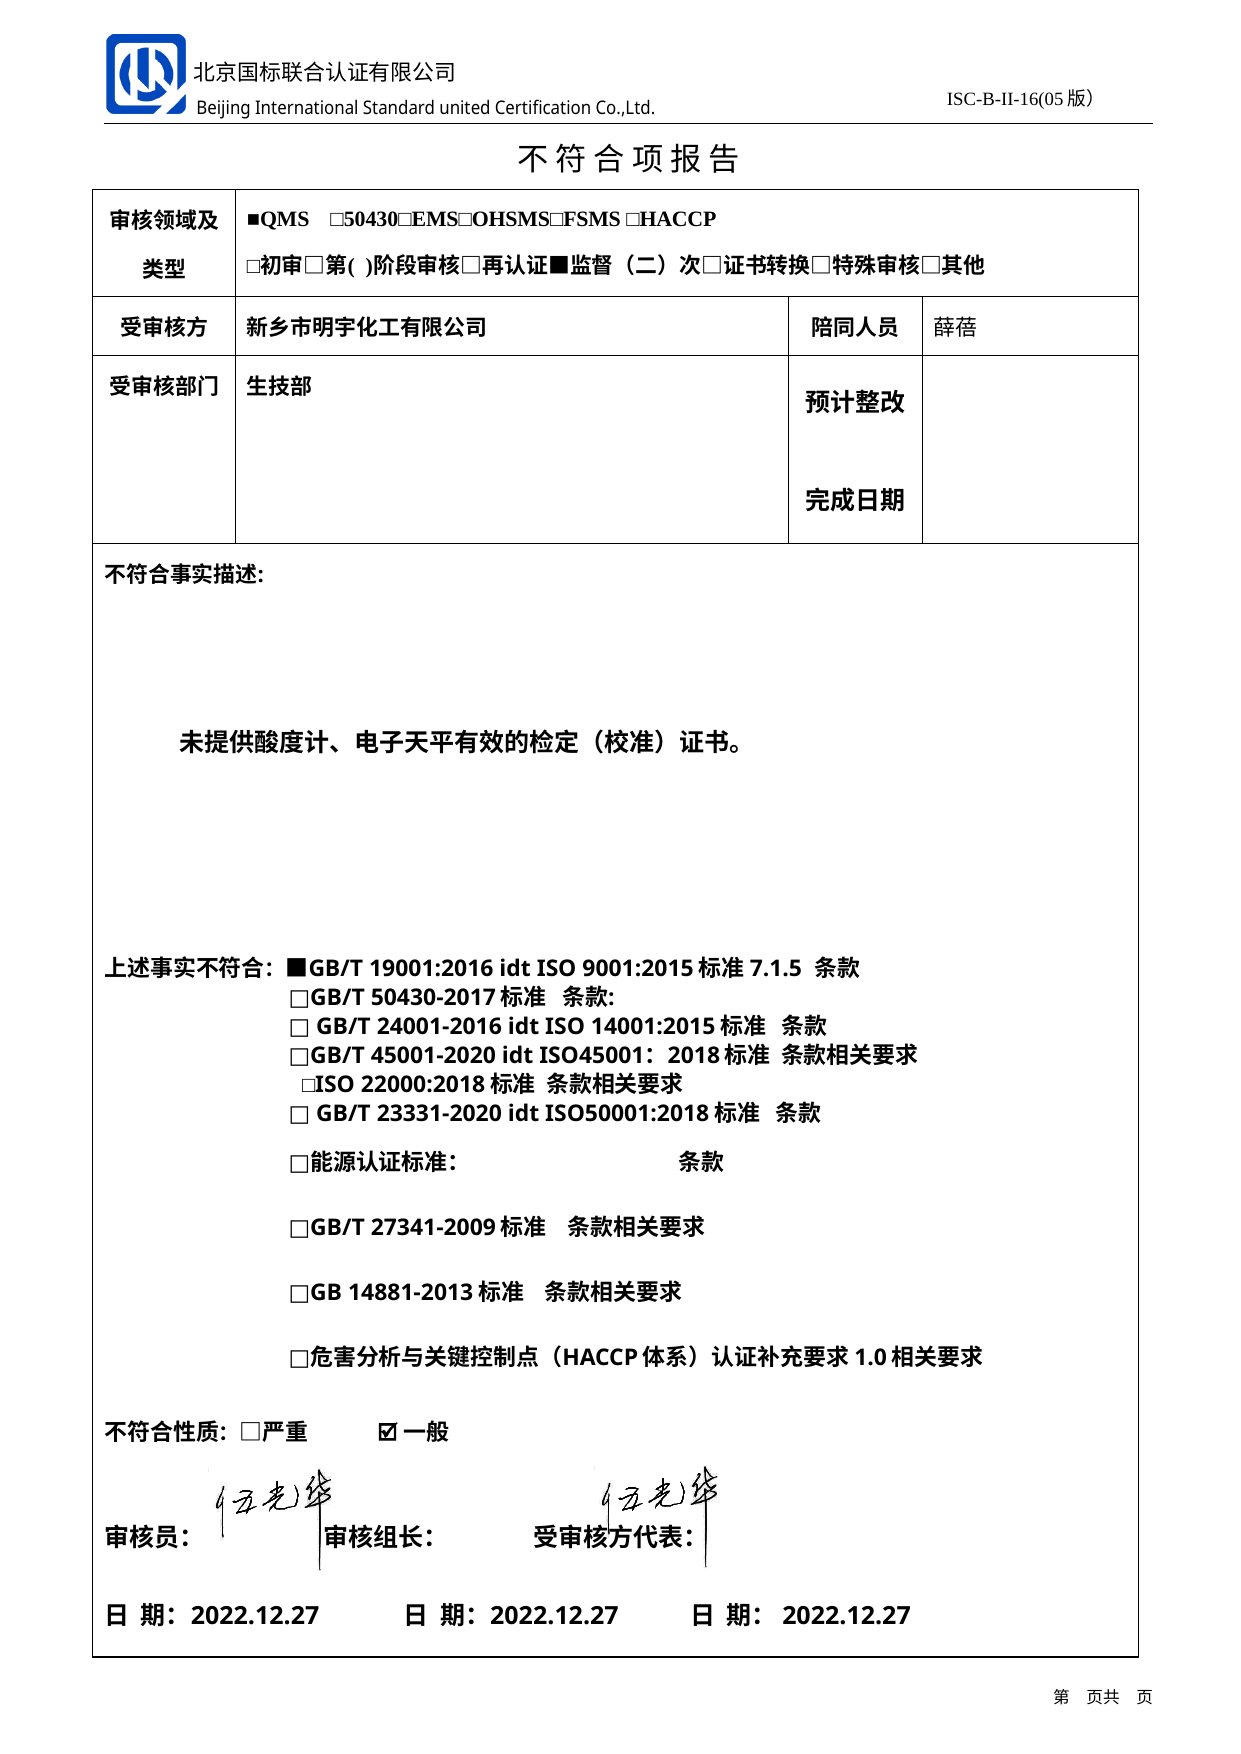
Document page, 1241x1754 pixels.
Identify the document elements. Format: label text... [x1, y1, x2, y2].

picture [106, 34, 186, 114]
table_cell 生技部 [236, 356, 788, 543]
picture [593, 1465, 718, 1569]
table_cell 薛蓓 [923, 297, 1138, 355]
table_cell [923, 356, 1138, 543]
table_cell 预计整改完成日期 [789, 356, 922, 543]
table_cell 受审核方 [93, 297, 235, 355]
table_cell 不符合事实描述: 未提供酸度计、电子天平有效的检定（校准）证书。 上述事实不符合：■GB/T 19001:2016 idt ISO 9001:2015标准 7.1.5 条款 □GB/T 50430-2017标准 条款: □ GB/T 24001-2016 idt ISO 14001:2015标准 条款 □GB/T 45001-2020 idt ISO45001：2018标准 条款相关要求 □ISO 22000:2018标准 条款相关要求 □ GB/T 23331-2020 idt ISO50001:2018标准 条款 □能源认证标准： 条款 □GB/T 27341-2009标准 条款相关要求 □GB 14881-2013标准 条款相关要求 □危害分析与关键控制点（HACCP体系）认证补充要求 1.0相关要求 不符合性质：□严重 一般 审核员： 审核组长： 受审核方代表： 日 期：2022.12.27 日 期：2022.12.27 日 期： 2022.12.27 [93, 544, 1138, 1656]
table_cell 受审核部门 [93, 356, 235, 543]
text 不 符 合 项 报 告 [104, 124, 1153, 189]
table_cell 陪同人员 [789, 297, 922, 355]
table_header 审核领域及类型 [93, 190, 235, 296]
table_header ■QMS □50430□EMS□OHSMS□FSMS □HACCP □初审□第( )阶段审核□再认证■监督（二）次□证书转换□特殊审核□其他 [236, 190, 1138, 296]
picture [207, 1468, 332, 1572]
table_cell 新乡市明宇化工有限公司 [236, 297, 788, 355]
